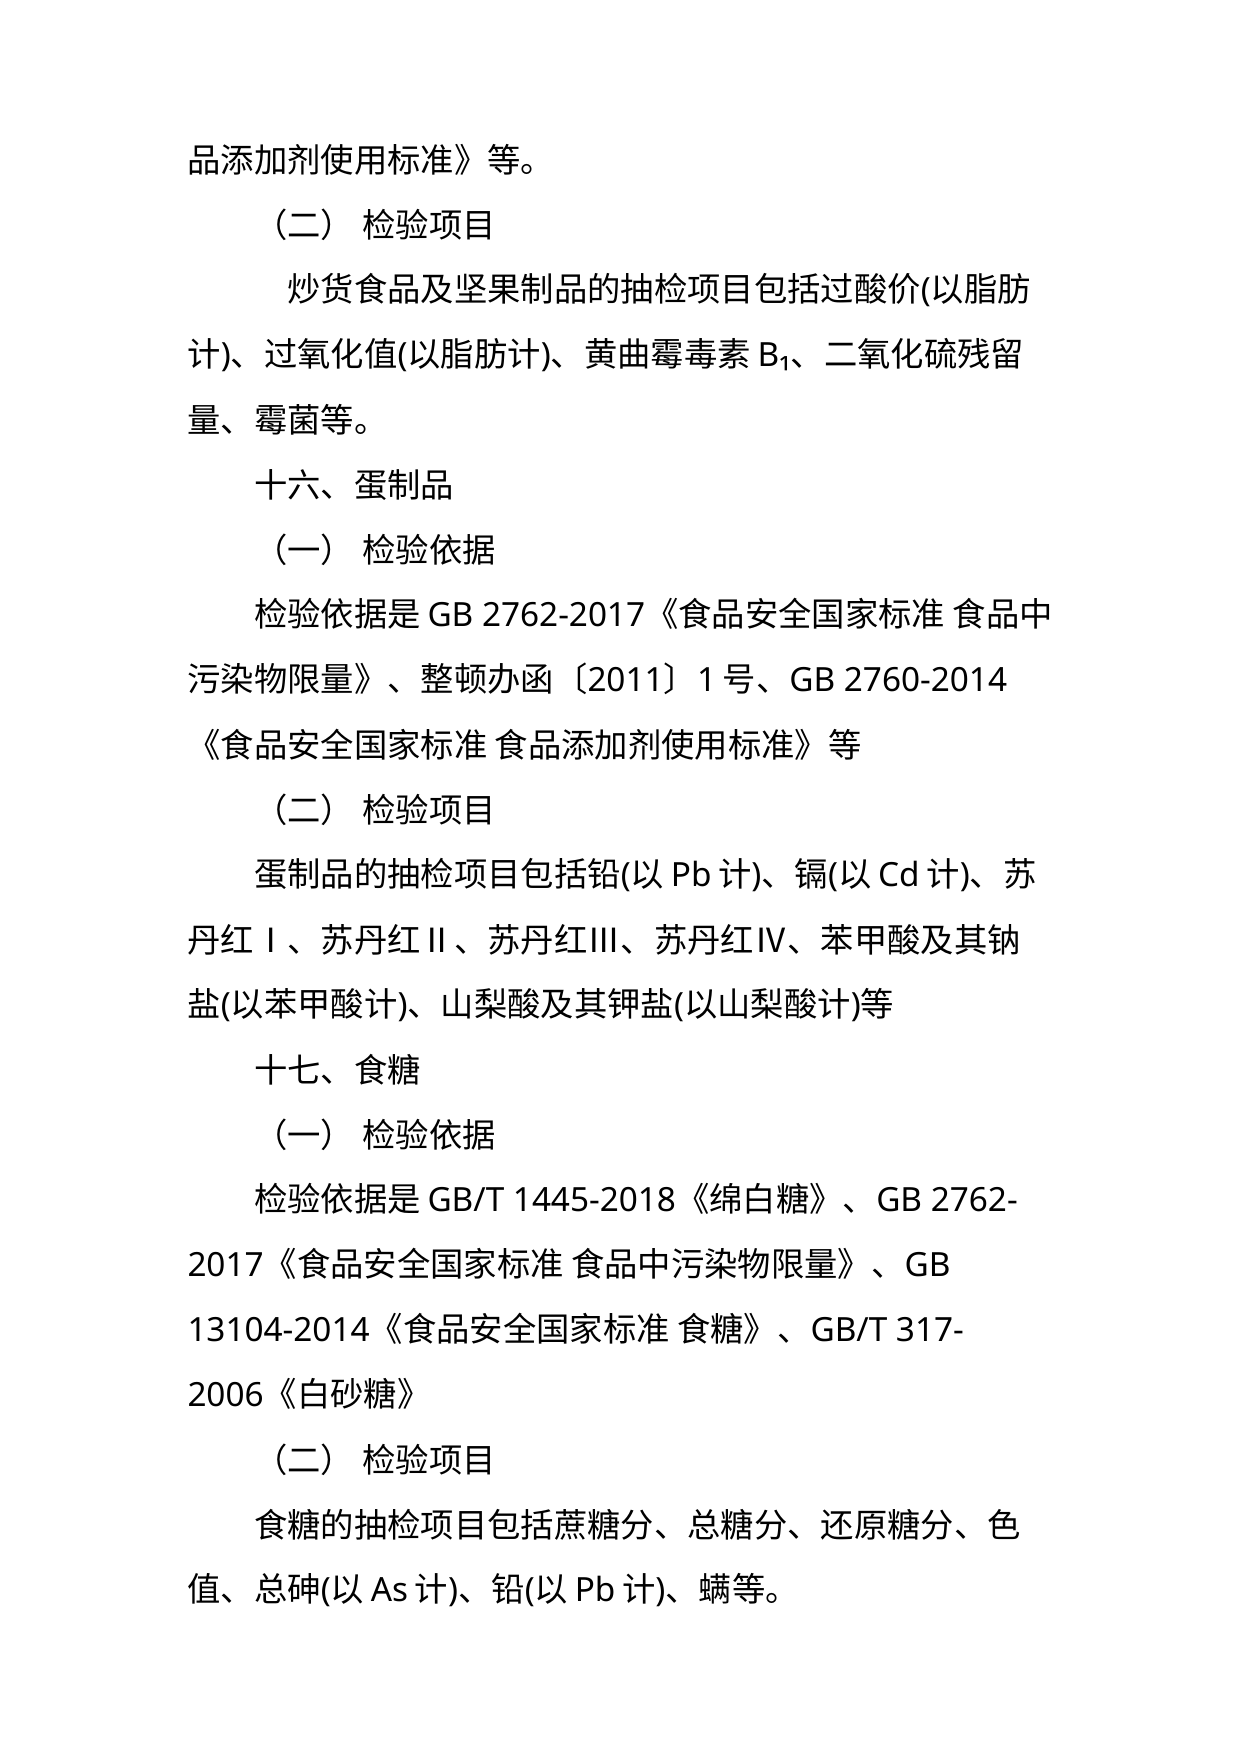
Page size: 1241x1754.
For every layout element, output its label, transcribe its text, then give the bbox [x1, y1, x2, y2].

text 检验依据是GB 2762-2017《食品安全国家标准 食品中污染物限量》、整顿办函〔2011〕1号、GB 2760-2014《食品安全国家标准 食品添加剂使用标准》等 [187, 580, 1053, 775]
text 炒货食品及坚果制品的抽检项目包括过酸价(以脂肪计)、过氧化值(以脂肪计)、黄曲霉毒素B₁、二氧化硫残留量、霉菌等。 [187, 255, 1053, 450]
text （二） 检验项目 [187, 1425, 1053, 1490]
text 十七、食糖 [187, 1035, 1053, 1100]
text （一） 检验依据 [187, 515, 1053, 580]
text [187, 125, 1053, 190]
text 蛋制品的抽检项目包括铅(以Pb计)、镉(以Cd计)、苏丹红Ⅰ、苏丹红Ⅱ、苏丹红Ⅲ、苏丹红Ⅳ、苯甲酸及其钠盐(以苯甲酸计)、山梨酸及其钾盐(以山梨酸计)等 [187, 840, 1053, 1035]
text （二） 检验项目 [187, 190, 1053, 255]
text 十六、蛋制品 [187, 450, 1053, 515]
text 检验依据是GB/T 1445-2018《绵白糖》、GB 2762-2017《食品安全国家标准 食品中污染物限量》、GB 13104-2014《食品安全国家标准 食糖》、GB/T 317-2006《白砂糖》 [187, 1165, 1053, 1425]
text （一） 检验依据 [187, 1100, 1053, 1165]
text （二） 检验项目 [187, 775, 1053, 840]
text 食糖的抽检项目包括蔗糖分、总糖分、还原糖分、色值、总砷(以As计)、铅(以Pb计)、螨等。 [187, 1490, 1053, 1620]
